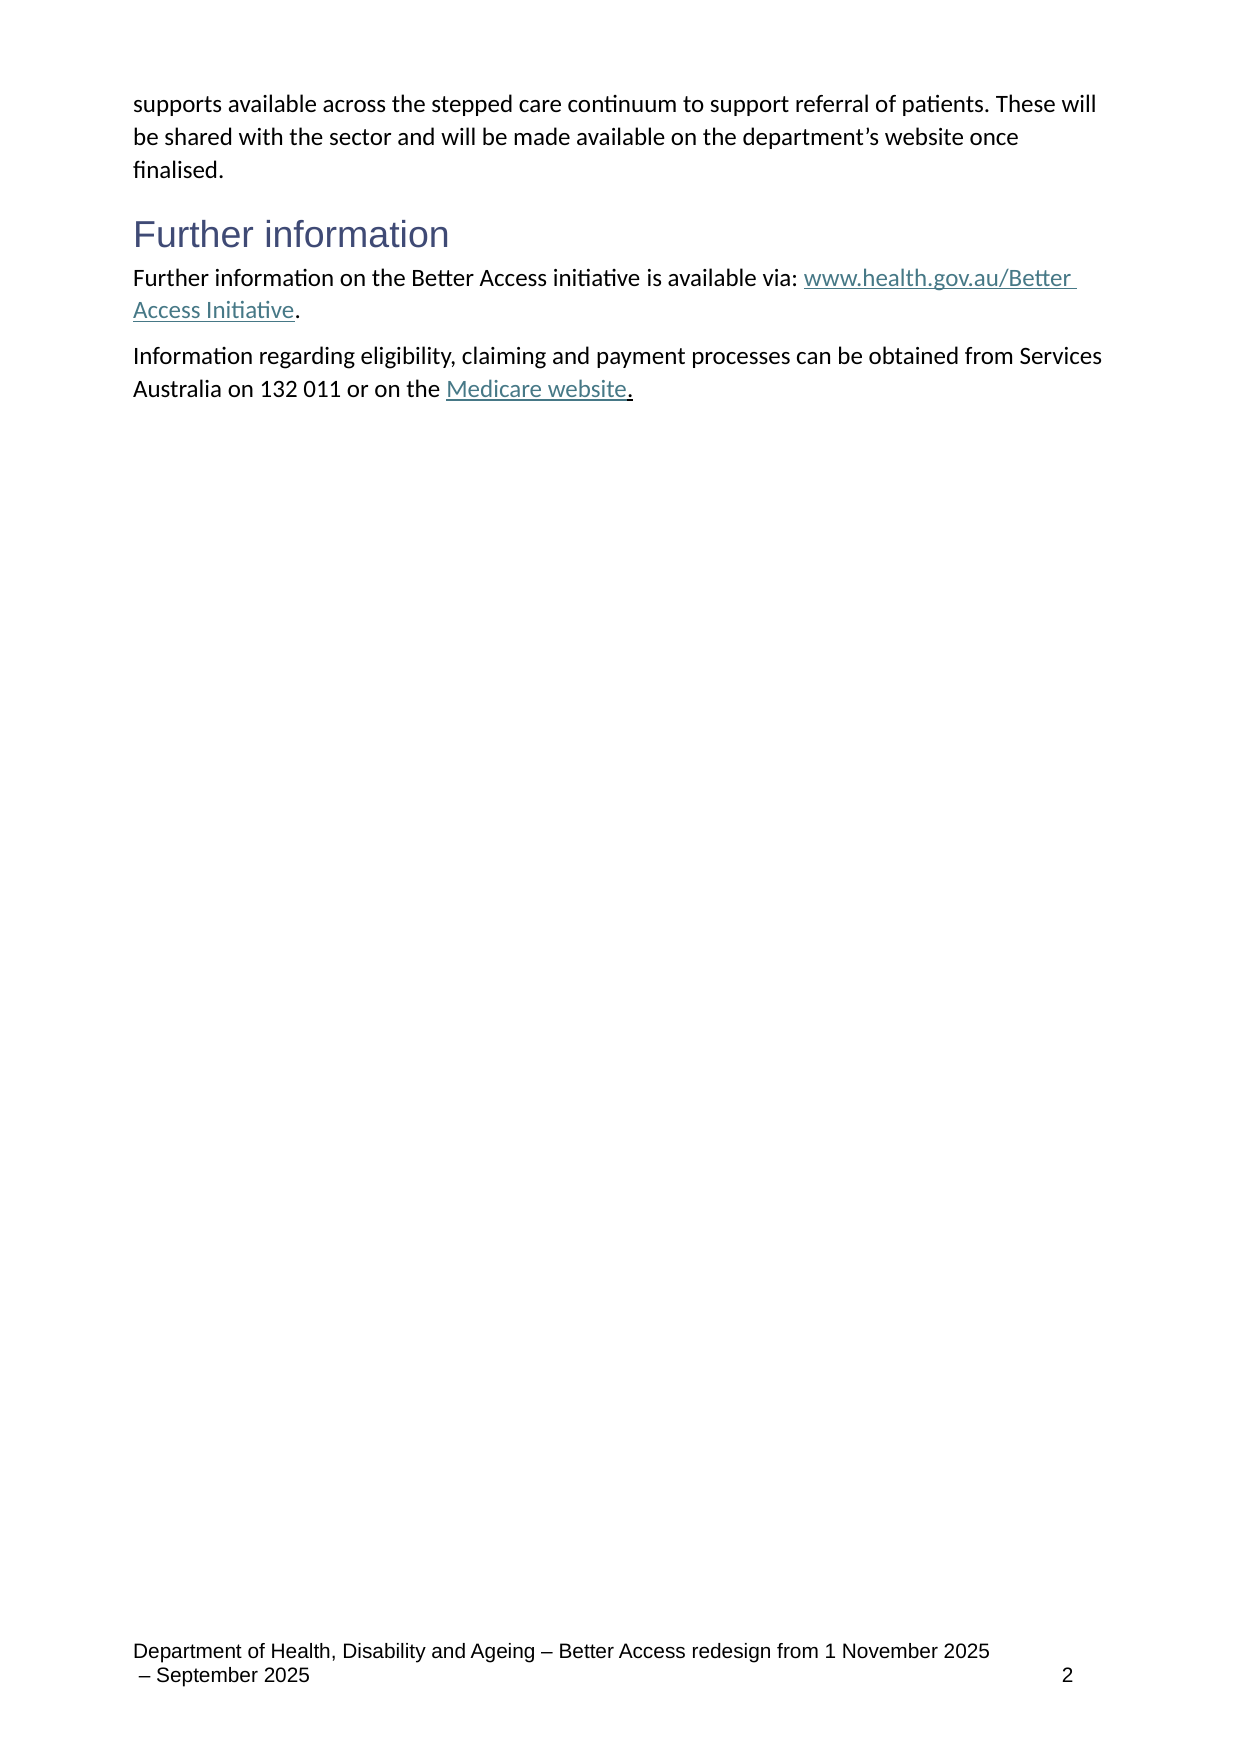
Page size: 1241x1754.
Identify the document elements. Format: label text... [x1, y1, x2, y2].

text Information regarding eligibility, claiming and payment processes can be obtained from Services Australia on 132 011 or on the Medicare website. [133, 340, 1107, 403]
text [133, 89, 1107, 185]
text Further information on the Better Access initiative is available via: www.health.gov.au/Better Access Initiative. [133, 262, 1107, 325]
subtitle Further information [133, 212, 1107, 256]
